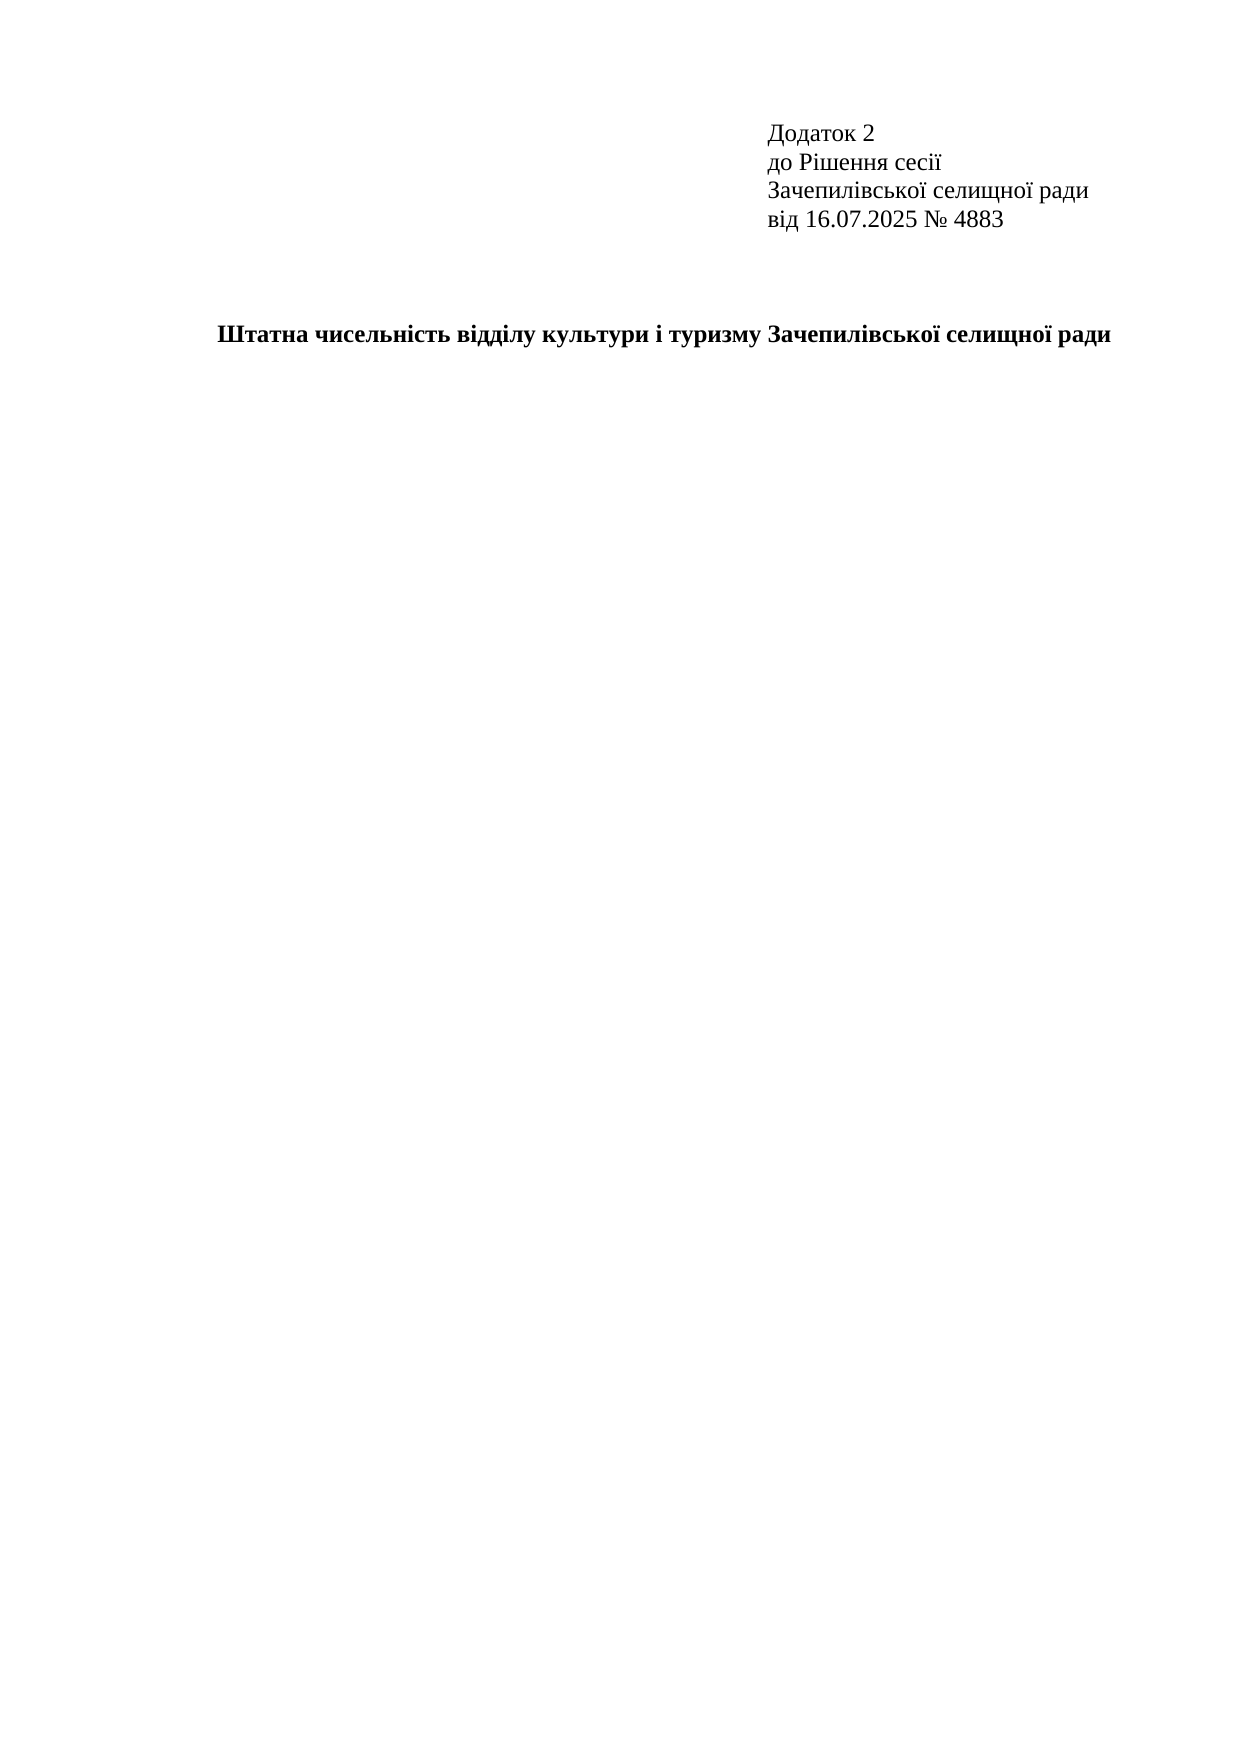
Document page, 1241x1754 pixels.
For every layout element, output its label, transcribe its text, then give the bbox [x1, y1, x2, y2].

text від 16.07.2025 № 4883 [767, 204, 1152, 233]
text до Рішення сесії [767, 147, 1152, 176]
text Зачепилівської селищної ради [767, 176, 1152, 204]
text Штатна чисельність відділу культури і туризму Зачепилівської селищної ради [177, 319, 1152, 347]
text Додаток 2 [767, 118, 1152, 147]
